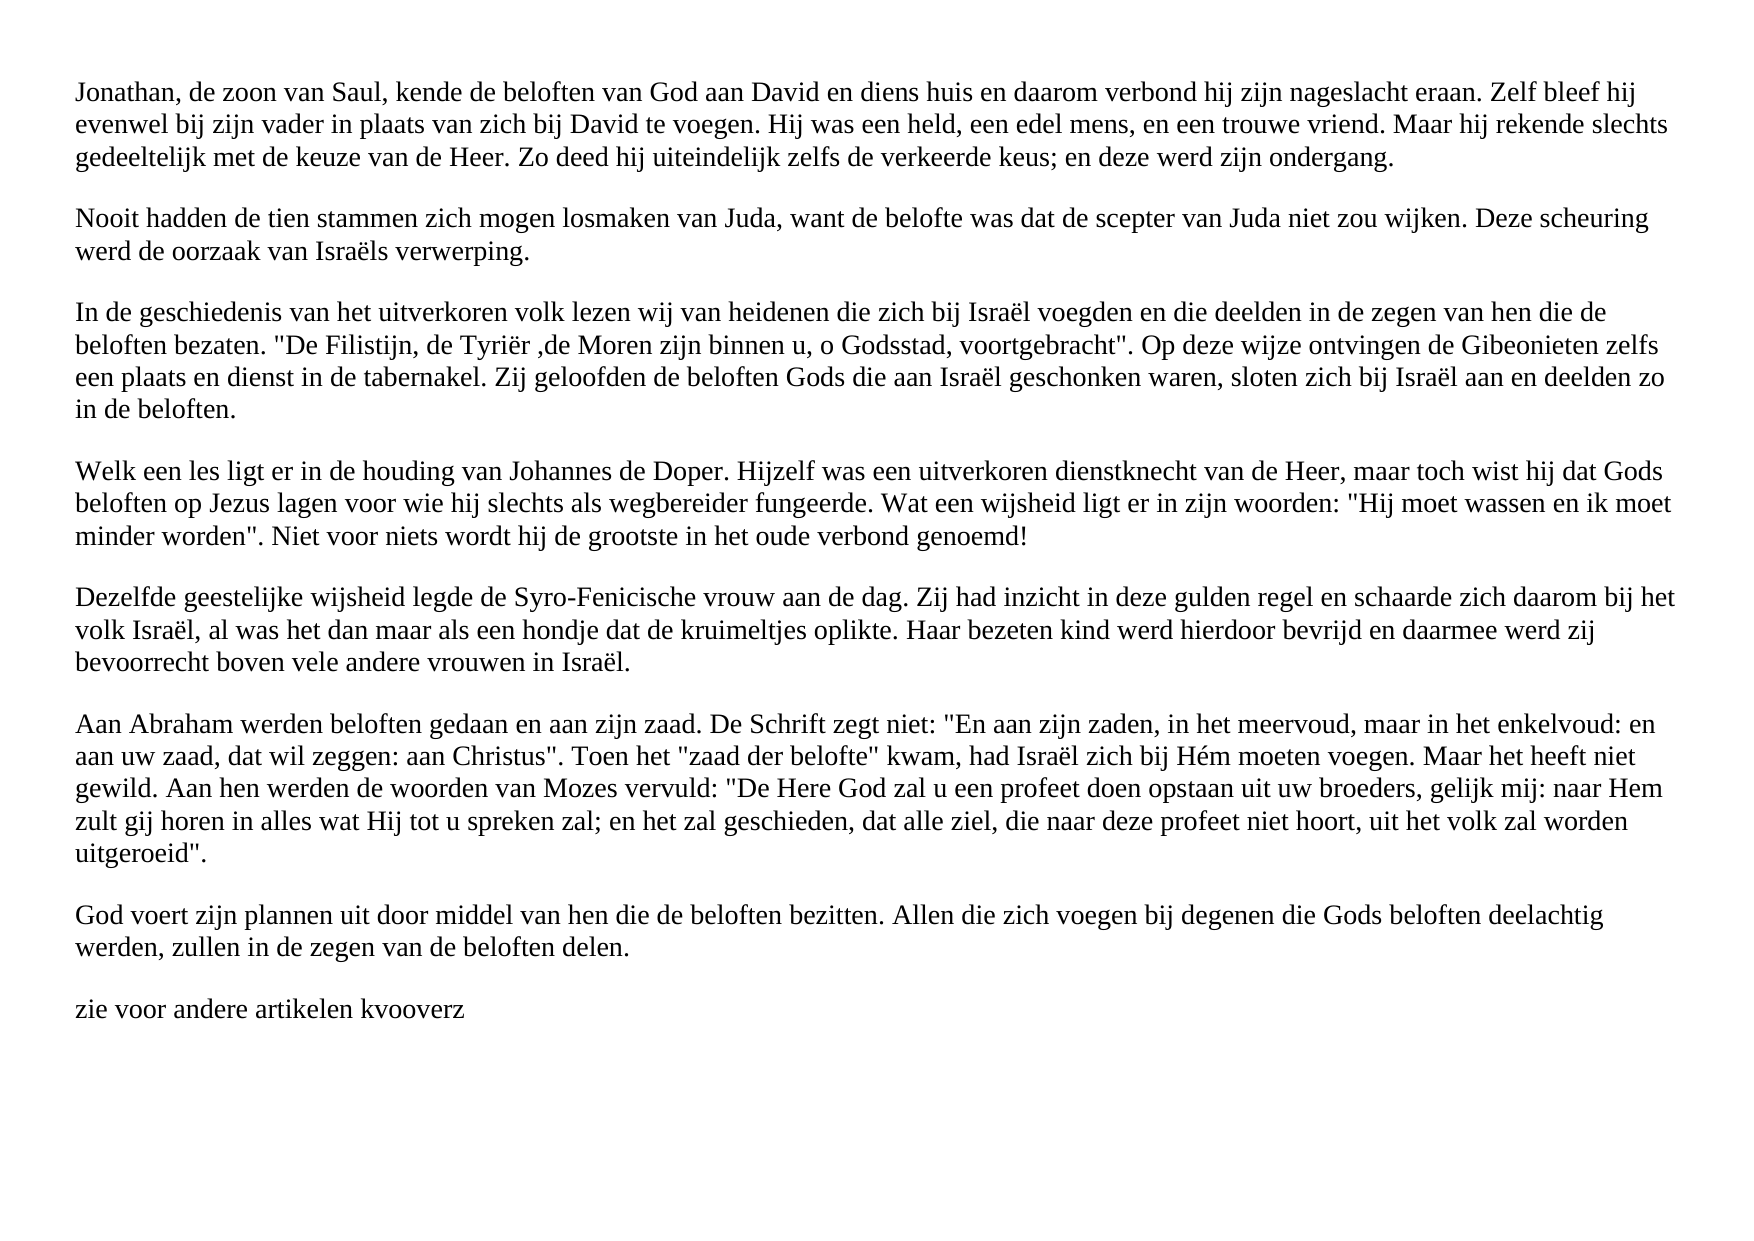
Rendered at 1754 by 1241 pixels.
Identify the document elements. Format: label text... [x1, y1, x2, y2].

text In de geschiedenis van het uitverkoren volk lezen wij van heidenen die zich bij Israël voegden en die deelden in de zegen van hen die de beloften bezaten. "De Filistijn, de Tyriër ,de Moren zijn binnen u, o Godsstad, voortgebracht". Op deze wijze ontvingen de Gibeonieten zelfs een plaats en dienst in de tabernakel. Zij geloofden de beloften Gods die aan Israël geschonken waren, sloten zich bij Israël aan en deelden zo in de beloften. [75, 295, 1679, 425]
text God voert zijn plannen uit door middel van hen die de beloften bezitten. Allen die zich voegen bij degenen die Gods beloften deelachtig werden, zullen in de zegen van de beloften delen. [75, 898, 1679, 963]
text zie voor andere artikelen kvooverz [75, 992, 1679, 1024]
text Nooit hadden de tien stammen zich mogen losmaken van Juda, want de belofte was dat de scepter van Juda niet zou wijken. Deze scheuring werd de oorzaak van Israëls verwerping. [75, 201, 1679, 266]
text Jonathan, de zoon van Saul, kende de beloften van God aan David en diens huis en daarom verbond hij zijn nageslacht eraan. Zelf bleef hij evenwel bij zijn vader in plaats van zich bij David te voegen. Hij was een held, een edel mens, en een trouwe vriend. Maar hij rekende slechts gedeeltelijk met de keuze van de Heer. Zo deed hij uiteindelijk zelfs de verkeerde keus; en deze werd zijn ondergang. [75, 75, 1679, 172]
text Dezelfde geestelijke wijsheid legde de Syro-Fenicische vrouw aan de dag. Zij had inzicht in deze gulden regel en schaarde zich daarom bij het volk Israël, al was het dan maar als een hondje dat de kruimeltjes oplikte. Haar bezeten kind werd hierdoor bevrijd en daarmee werd zij bevoorrecht boven vele andere vrouwen in Israël. [75, 580, 1679, 678]
text Welk een les ligt er in de houding van Johannes de Doper. Hijzelf was een uitverkoren dienstknecht van de Heer, maar toch wist hij dat Gods beloften op Jezus lagen voor wie hij slechts als wegbereider fungeerde. Wat een wijsheid ligt er in zijn woorden: "Hij moet wassen en ik moet minder worden". Niet voor niets wordt hij de grootste in het oude verbond genoemd! [75, 454, 1679, 551]
text Aan Abraham werden beloften gedaan en aan zijn zaad. De Schrift zegt niet: "En aan zijn zaden, in het meervoud, maar in het enkelvoud: en aan uw zaad, dat wil zeggen: aan Christus". Toen het "zaad der belofte" kwam, had Israël zich bij Hém moeten voegen. Maar het heeft niet gewild. Aan hen werden de woorden van Mozes vervuld: "De Here God zal u een profeet doen opstaan uit uw broeders, gelijk mij: naar Hem zult gij horen in alles wat Hij tot u spreken zal; en het zal geschieden, dat alle ziel, die naar deze profeet niet hoort, uit het volk zal worden uitgeroeid". [75, 707, 1679, 869]
